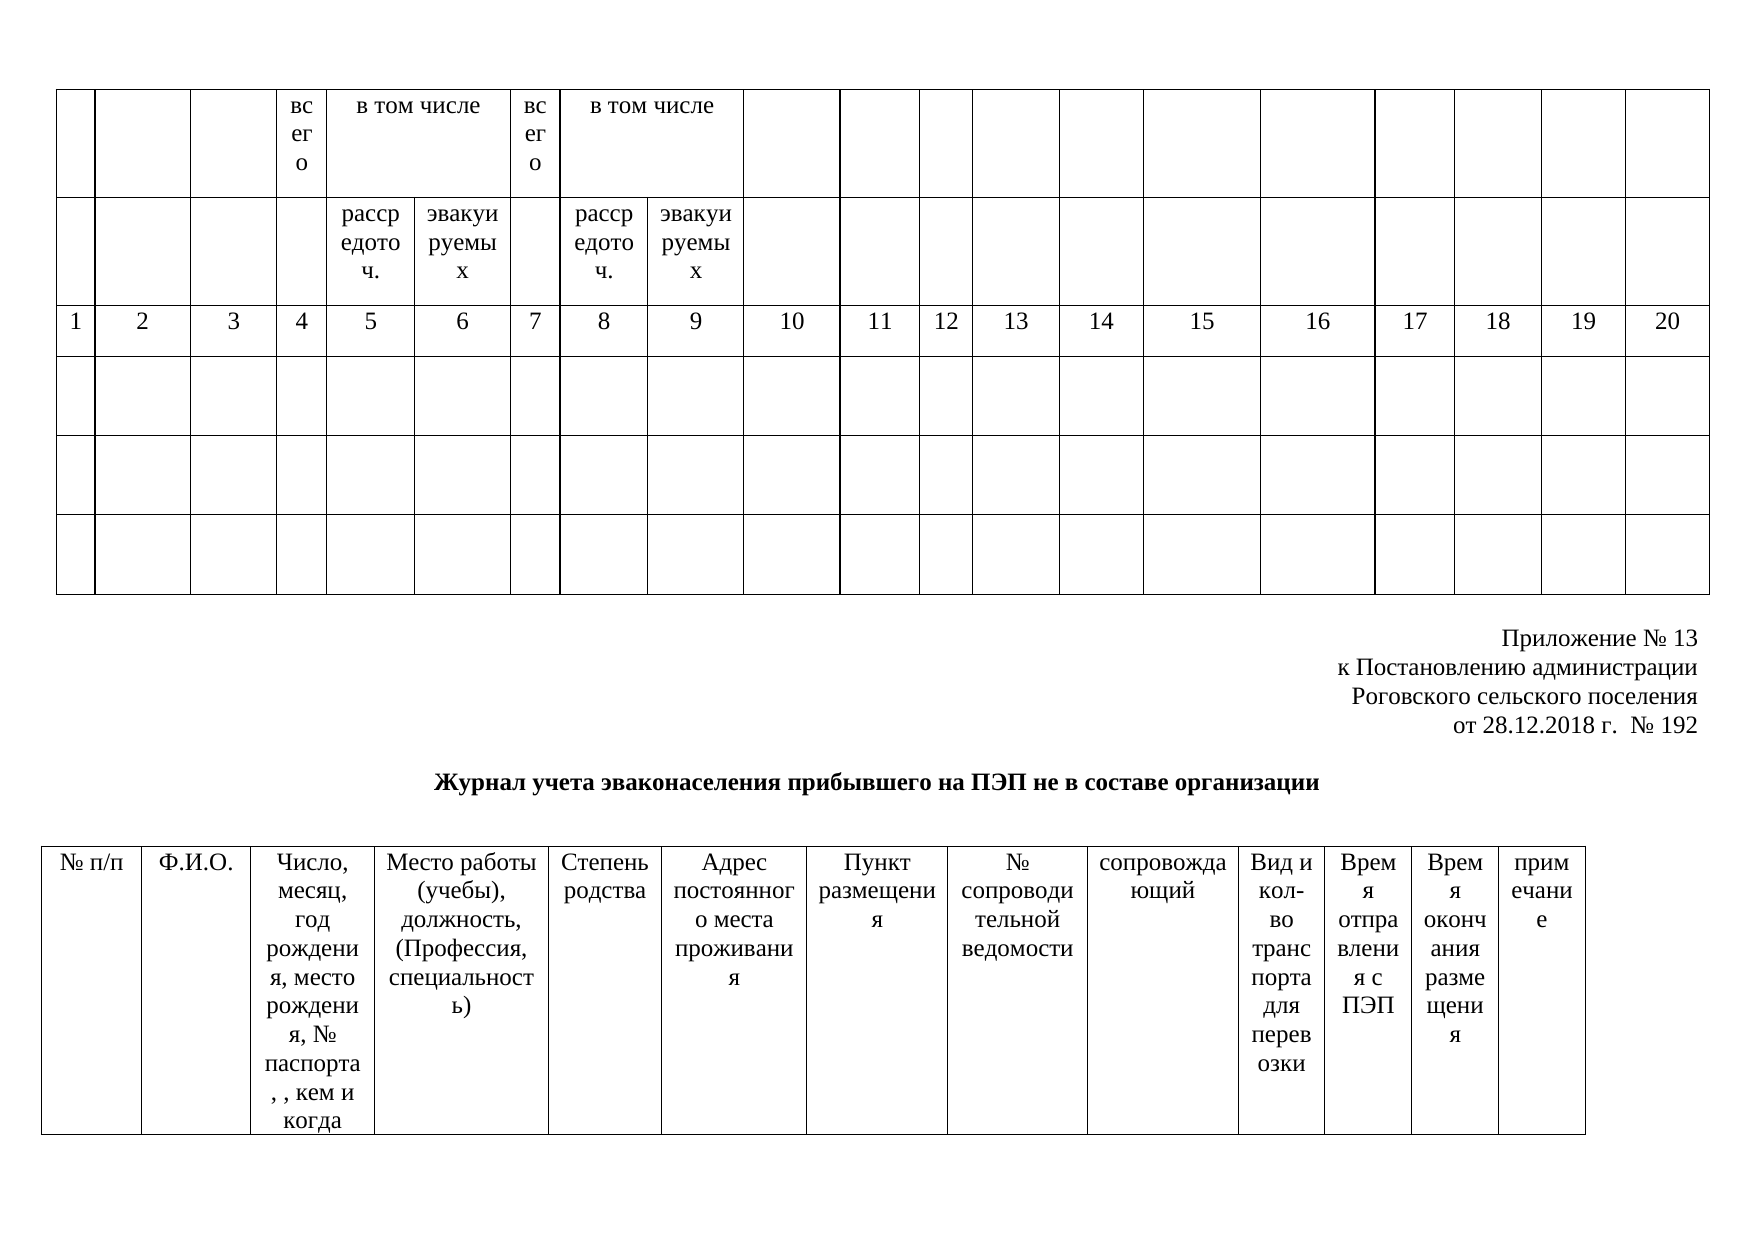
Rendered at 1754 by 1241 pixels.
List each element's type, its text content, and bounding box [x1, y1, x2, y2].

table_cell 1 [57, 306, 94, 356]
table_cell 12 [920, 306, 972, 356]
table_cell 2 [96, 306, 190, 356]
table_cell [96, 515, 190, 594]
table_cell [57, 90, 94, 197]
table_cell [415, 436, 510, 514]
table_cell 20 [1626, 306, 1709, 356]
table_cell 15 [1144, 306, 1260, 356]
table_cell [920, 198, 972, 305]
table_cell [96, 436, 190, 514]
table_header сопровождающий [1088, 847, 1238, 1134]
table_cell [744, 90, 839, 197]
table_cell [511, 198, 559, 305]
table_cell [57, 357, 94, 435]
table_cell всего [511, 90, 559, 197]
table_cell [1542, 90, 1625, 197]
table_cell [648, 515, 743, 594]
table_cell [744, 515, 839, 594]
table_cell [744, 198, 839, 305]
table_cell [415, 357, 510, 435]
table_cell 4 [277, 306, 326, 356]
table_cell [1542, 436, 1625, 514]
table_cell [1376, 198, 1454, 305]
table_cell [96, 90, 190, 197]
table_cell [973, 90, 1059, 197]
table_cell [277, 198, 326, 305]
table_cell [1144, 90, 1260, 197]
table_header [251, 847, 374, 1134]
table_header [948, 847, 1087, 1134]
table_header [1239, 847, 1324, 1134]
table_cell [973, 515, 1059, 594]
table_cell [1376, 90, 1454, 197]
table_cell [57, 436, 94, 514]
table_cell в том числе [327, 90, 510, 197]
table_cell [1376, 436, 1454, 514]
text Журнал учета эваконаселения прибывшего на ПЭП не в составе организации [56, 767, 1698, 796]
table_cell [277, 436, 326, 514]
table_cell эвакуируемых [648, 198, 743, 305]
table_cell [511, 436, 559, 514]
table_cell 6 [415, 306, 510, 356]
table_cell [648, 357, 743, 435]
table_cell [327, 436, 414, 514]
table_header Ф.И.О. [142, 847, 250, 1134]
table_cell [1261, 515, 1374, 594]
table_cell [191, 436, 276, 514]
table_cell [1060, 357, 1143, 435]
table_cell [744, 436, 839, 514]
table_cell 17 [1376, 306, 1454, 356]
table_cell [57, 198, 94, 305]
table_cell [1261, 90, 1374, 197]
table_cell [191, 357, 276, 435]
table_cell 14 [1060, 306, 1143, 356]
table_header Степень родства [549, 847, 661, 1134]
table_cell рассредоточ. [561, 198, 647, 305]
table_cell [1376, 515, 1454, 594]
table_cell [1542, 198, 1625, 305]
table_cell 16 [1261, 306, 1374, 356]
table_cell 5 [327, 306, 414, 356]
table_cell [973, 436, 1059, 514]
table_cell 8 [561, 306, 647, 356]
table_cell [191, 198, 276, 305]
table_cell [841, 90, 919, 197]
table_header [662, 847, 806, 1134]
table_header примечание [1499, 847, 1585, 1134]
table_header Пункт размещения [807, 847, 947, 1134]
table_cell 11 [841, 306, 919, 356]
table_cell [1626, 436, 1709, 514]
table_cell [920, 90, 972, 197]
table_cell [1455, 357, 1541, 435]
table_cell [841, 515, 919, 594]
table_cell [96, 198, 190, 305]
table_cell [1626, 90, 1709, 197]
table_cell 3 [191, 306, 276, 356]
table_cell [1376, 357, 1454, 435]
table_cell [1060, 515, 1143, 594]
table_cell [841, 198, 919, 305]
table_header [1325, 847, 1411, 1134]
table_cell [920, 436, 972, 514]
table_cell [920, 357, 972, 435]
table_header № п/п [42, 847, 141, 1134]
table_cell [1144, 198, 1260, 305]
text от 28.12.2018 г. № 192 [56, 710, 1698, 738]
table_cell [1542, 357, 1625, 435]
table_cell [561, 357, 647, 435]
table_cell [648, 436, 743, 514]
table_cell 10 [744, 306, 839, 356]
table_cell 7 [511, 306, 559, 356]
text Приложение № 13 [56, 623, 1698, 652]
table_cell [973, 357, 1059, 435]
text Роговского сельского поселения [56, 681, 1698, 710]
text к Постановлению администрации [56, 652, 1698, 681]
table_cell [1144, 515, 1260, 594]
table_cell [1455, 515, 1541, 594]
table_cell 19 [1542, 306, 1625, 356]
table_cell эвакуируемых [415, 198, 510, 305]
table_cell [561, 436, 647, 514]
table_cell [1060, 436, 1143, 514]
table_cell [1455, 436, 1541, 514]
table_cell [1144, 357, 1260, 435]
table_cell 13 [973, 306, 1059, 356]
table_cell [1060, 198, 1143, 305]
table_cell [277, 357, 326, 435]
table_cell [1060, 90, 1143, 197]
table_cell [561, 515, 647, 594]
table_cell [191, 515, 276, 594]
table_cell [744, 357, 839, 435]
table_cell [1261, 357, 1374, 435]
table_cell [841, 357, 919, 435]
table_cell [511, 357, 559, 435]
table_cell [841, 436, 919, 514]
table_cell всего [277, 90, 326, 197]
table_cell [973, 198, 1059, 305]
table_cell [191, 90, 276, 197]
table_cell [415, 515, 510, 594]
table_cell [1626, 198, 1709, 305]
table_cell [96, 357, 190, 435]
table_cell [1455, 90, 1541, 197]
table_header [1412, 847, 1498, 1134]
table_cell [1261, 198, 1374, 305]
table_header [375, 847, 548, 1134]
table_cell 18 [1455, 306, 1541, 356]
table_cell [1261, 436, 1374, 514]
table_cell рассредоточ. [327, 198, 414, 305]
table_cell [57, 515, 94, 594]
table_cell [1626, 515, 1709, 594]
table_cell [327, 357, 414, 435]
table_cell [1626, 357, 1709, 435]
table_cell в том числе [561, 90, 743, 197]
table_cell 9 [648, 306, 743, 356]
table_cell [1455, 198, 1541, 305]
table_cell [277, 515, 326, 594]
table_cell [511, 515, 559, 594]
table_cell [327, 515, 414, 594]
table_cell [920, 515, 972, 594]
table_cell [1144, 436, 1260, 514]
table_cell [1542, 515, 1625, 594]
